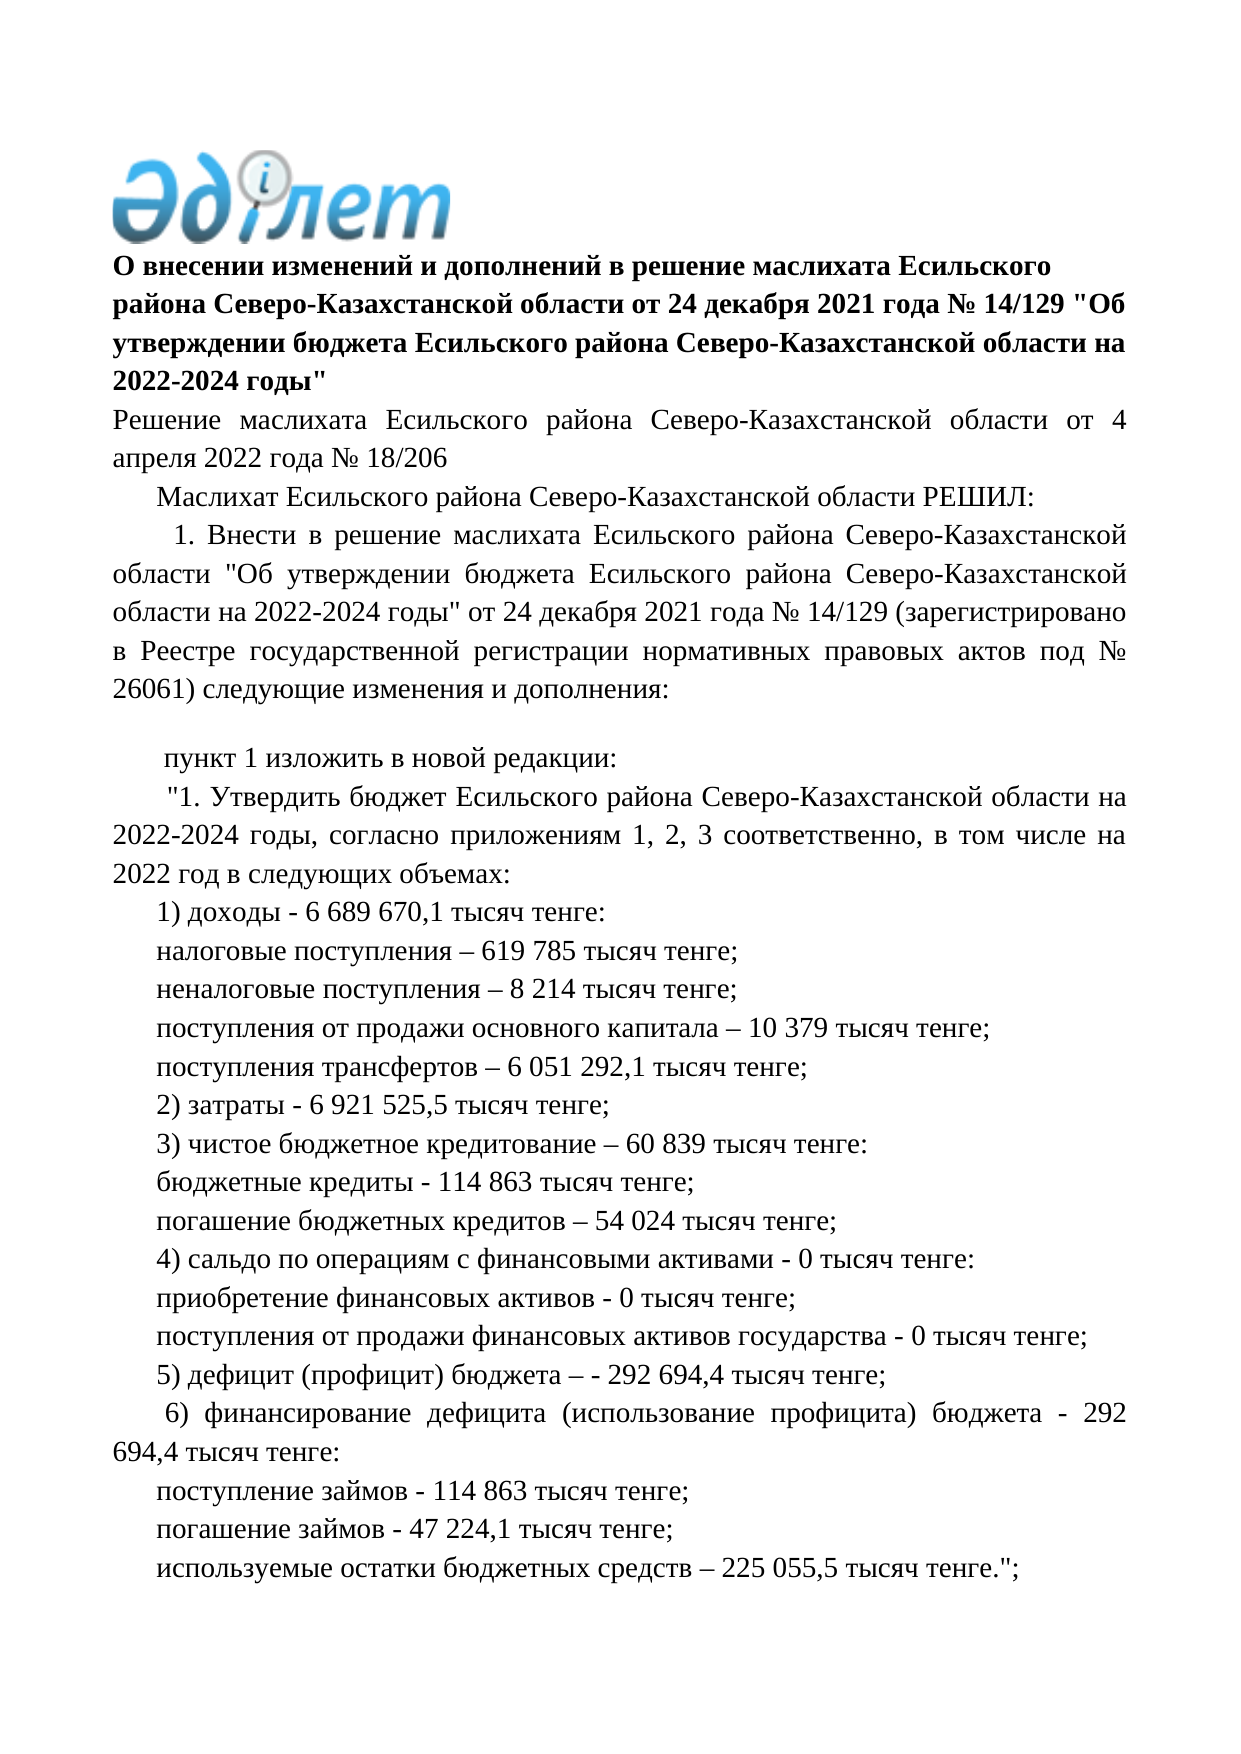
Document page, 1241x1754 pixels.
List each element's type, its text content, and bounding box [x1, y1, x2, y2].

text О внесении изменений и дополнений в решение маслихата Есильского района Северо-Казахстанской области от 24 декабря 2021 года № 14/129 "Об утверждении бюджета Есильского района Северо-Казахстанской области на 2022-2024 годы" [112, 248, 1128, 397]
text Маслихат Есильского района Северо-Казахстанской области РЕШИЛ: [112, 479, 1128, 512]
text Решение маслихата Есильского района Северо-Казахстанской области от 4 апреля 2022 года № 18/206 [112, 402, 1128, 474]
text поступления от продажи основного капитала – 10 379 тысяч тенге; [112, 1010, 1128, 1044]
text погашение займов - 47 224,1 тысяч тенге; [112, 1511, 1128, 1545]
text налоговые поступления – 619 785 тысяч тенге; [112, 933, 1128, 967]
text 2) затраты - 6 921 525,5 тысяч тенге; [112, 1087, 1128, 1121]
text приобретение финансовых активов - 0 тысяч тенге; [112, 1280, 1128, 1313]
text 1. Внести в решение маслихата Есильского района Северо-Казахстанской области "Об утверждении бюджета Есильского района Северо-Казахстанской области на 2022-2024 годы" от 24 декабря 2021 года № 14/129 (зарегистрировано в Реестре государственной регистрации нормативных правовых актов под № 26061) следующие изменения и дополнения: [112, 517, 1128, 705]
text погашение бюджетных кредитов – 54 024 тысяч тенге; [112, 1203, 1128, 1236]
text 1) доходы - 6 689 670,1 тысяч тенге: [112, 894, 1128, 928]
text неналоговые поступления – 8 214 тысяч тенге; [112, 972, 1128, 1005]
text бюджетные кредиты - 114 863 тысяч тенге; [112, 1164, 1128, 1198]
text 3) чистое бюджетное кредитование – 60 839 тысяч тенге: [112, 1126, 1128, 1159]
text 6) финансирование дефицита (использование профицита) бюджета - 292 694,4 тысяч тенге: [112, 1396, 1128, 1468]
text пункт 1 изложить в новой редакции: [112, 740, 1128, 774]
text используемые остатки бюджетных средств – 225 055,5 тысяч тенге."; [112, 1550, 1128, 1583]
text 5) дефицит (профицит) бюджета – - 292 694,4 тысяч тенге; [112, 1357, 1128, 1391]
text 4) сальдо по операциям с финансовыми активами - 0 тысяч тенге: [112, 1241, 1128, 1275]
text поступления от продажи финансовых активов государства - 0 тысяч тенге; [112, 1318, 1128, 1352]
text поступления трансфертов – 6 051 292,1 тысяч тенге; [112, 1049, 1128, 1082]
text поступление займов - 114 863 тысяч тенге; [112, 1473, 1128, 1506]
picture [112, 150, 451, 244]
text "1. Утвердить бюджет Есильского района Северо-Казахстанской области на 2022-2024 годы, согласно приложениям 1, 2, 3 соответственно, в том числе на 2022 год в следующих объемах: [112, 779, 1128, 889]
